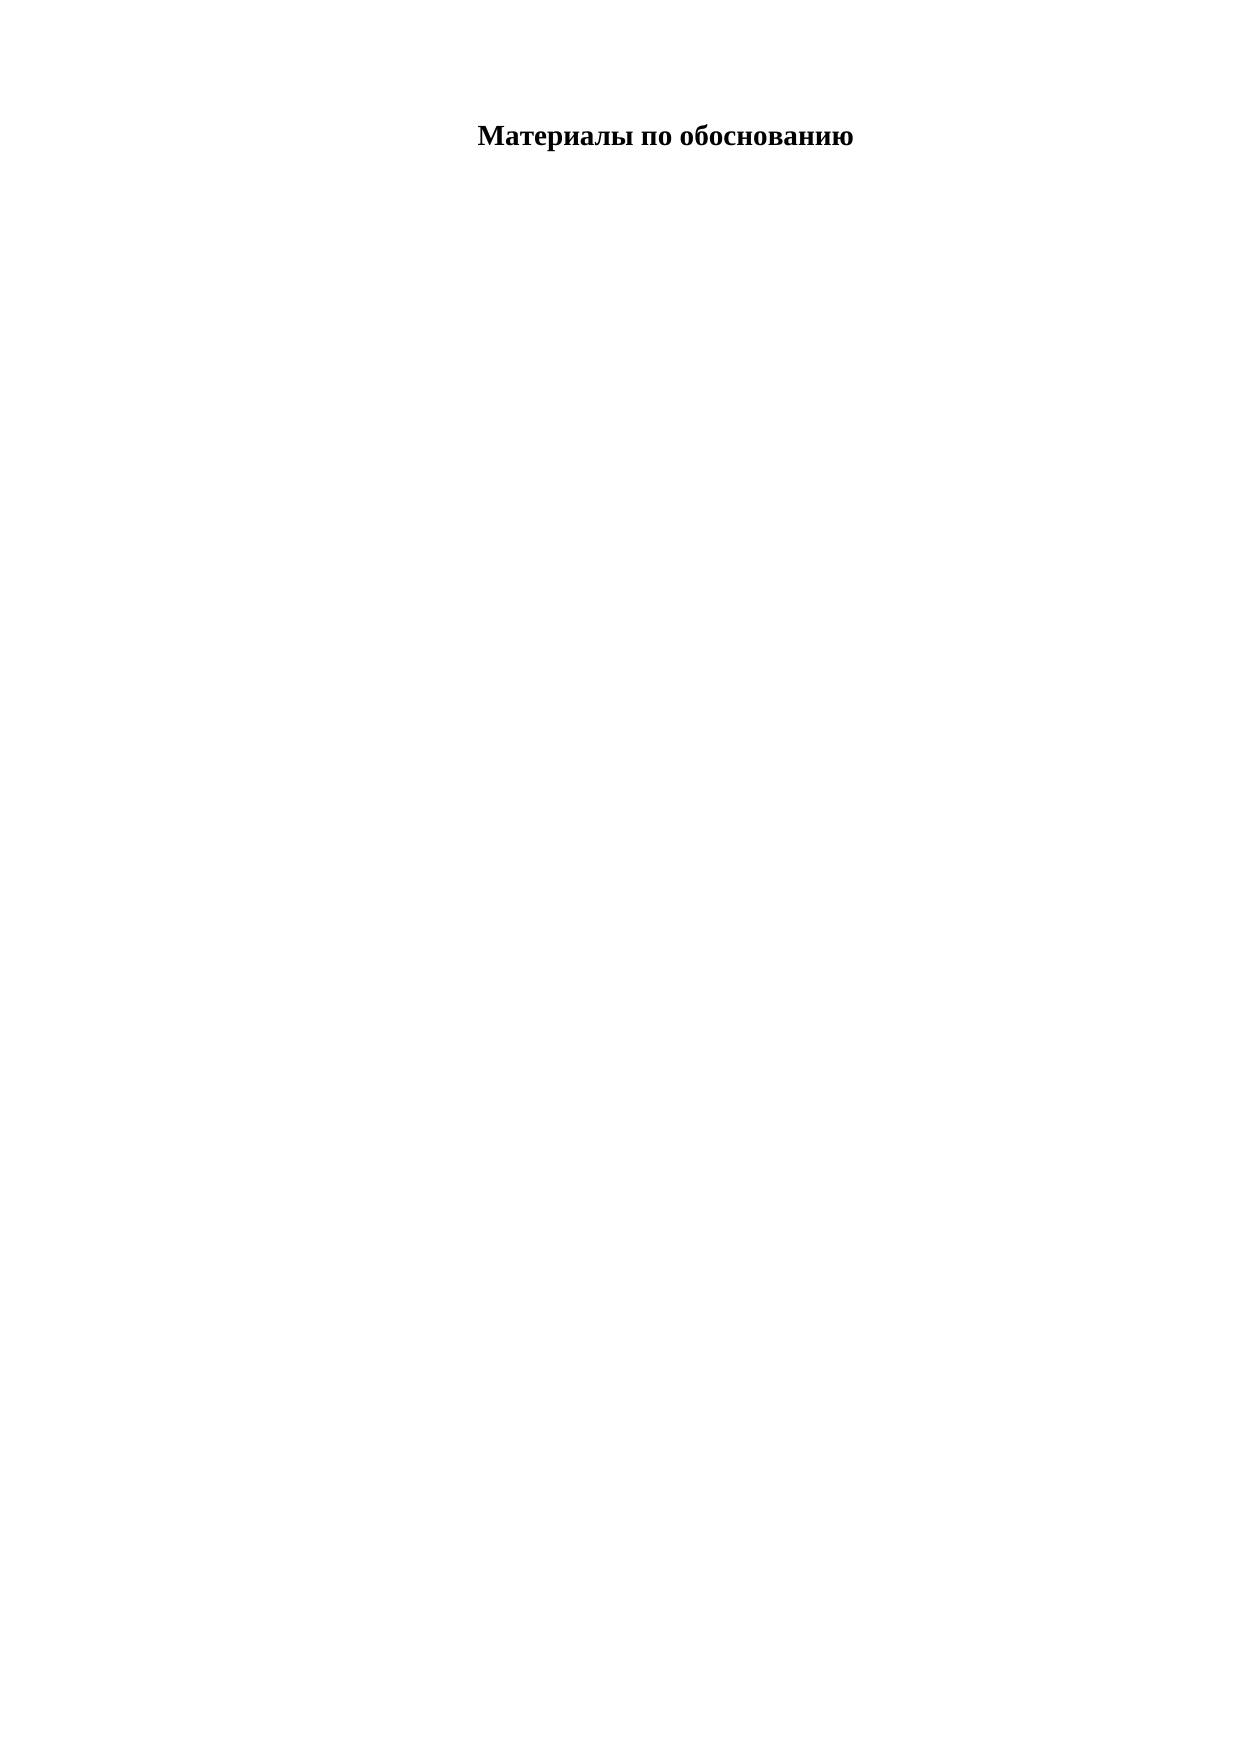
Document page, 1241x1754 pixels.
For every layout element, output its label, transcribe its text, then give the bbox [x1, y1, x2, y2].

text Материалы по обоснованию [150, 118, 1181, 152]
